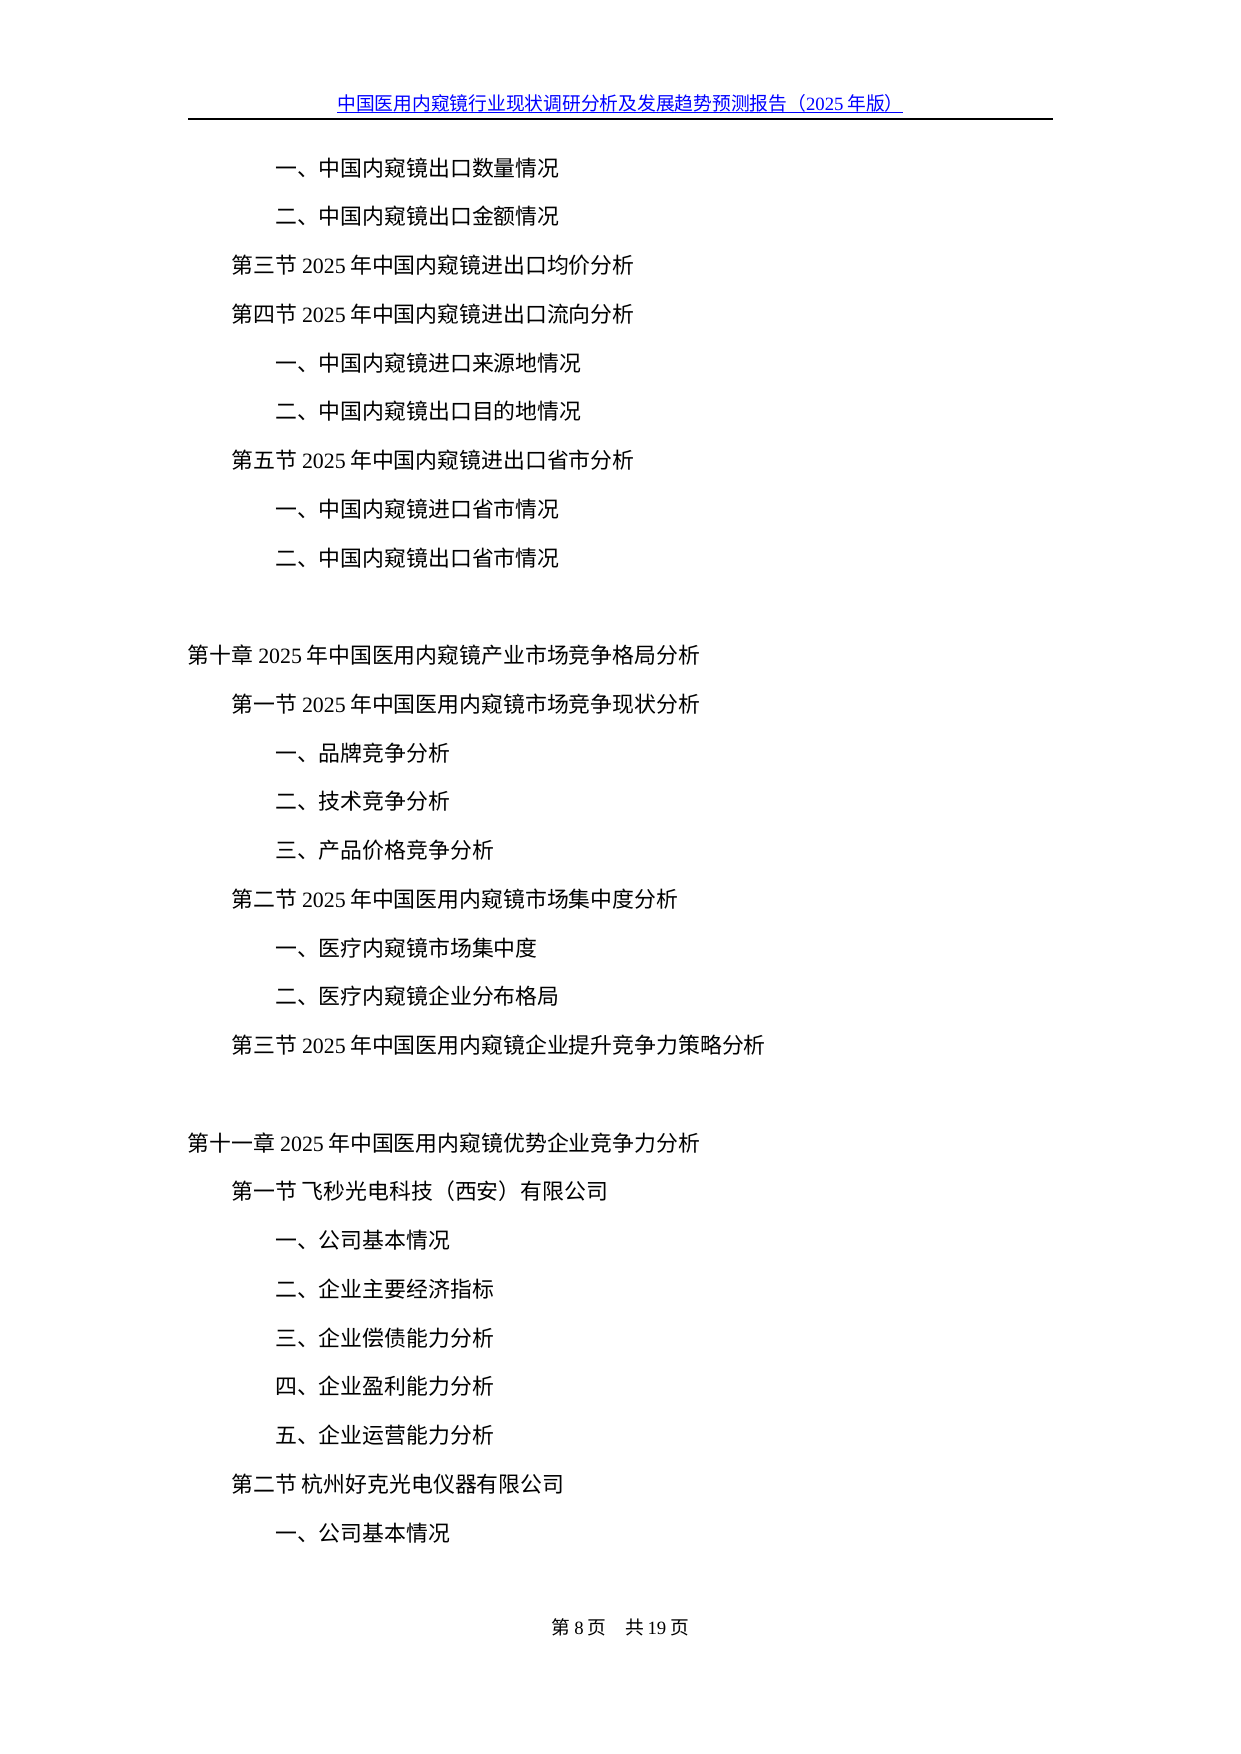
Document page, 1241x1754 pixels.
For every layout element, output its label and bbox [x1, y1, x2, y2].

text [187, 150, 1053, 1548]
